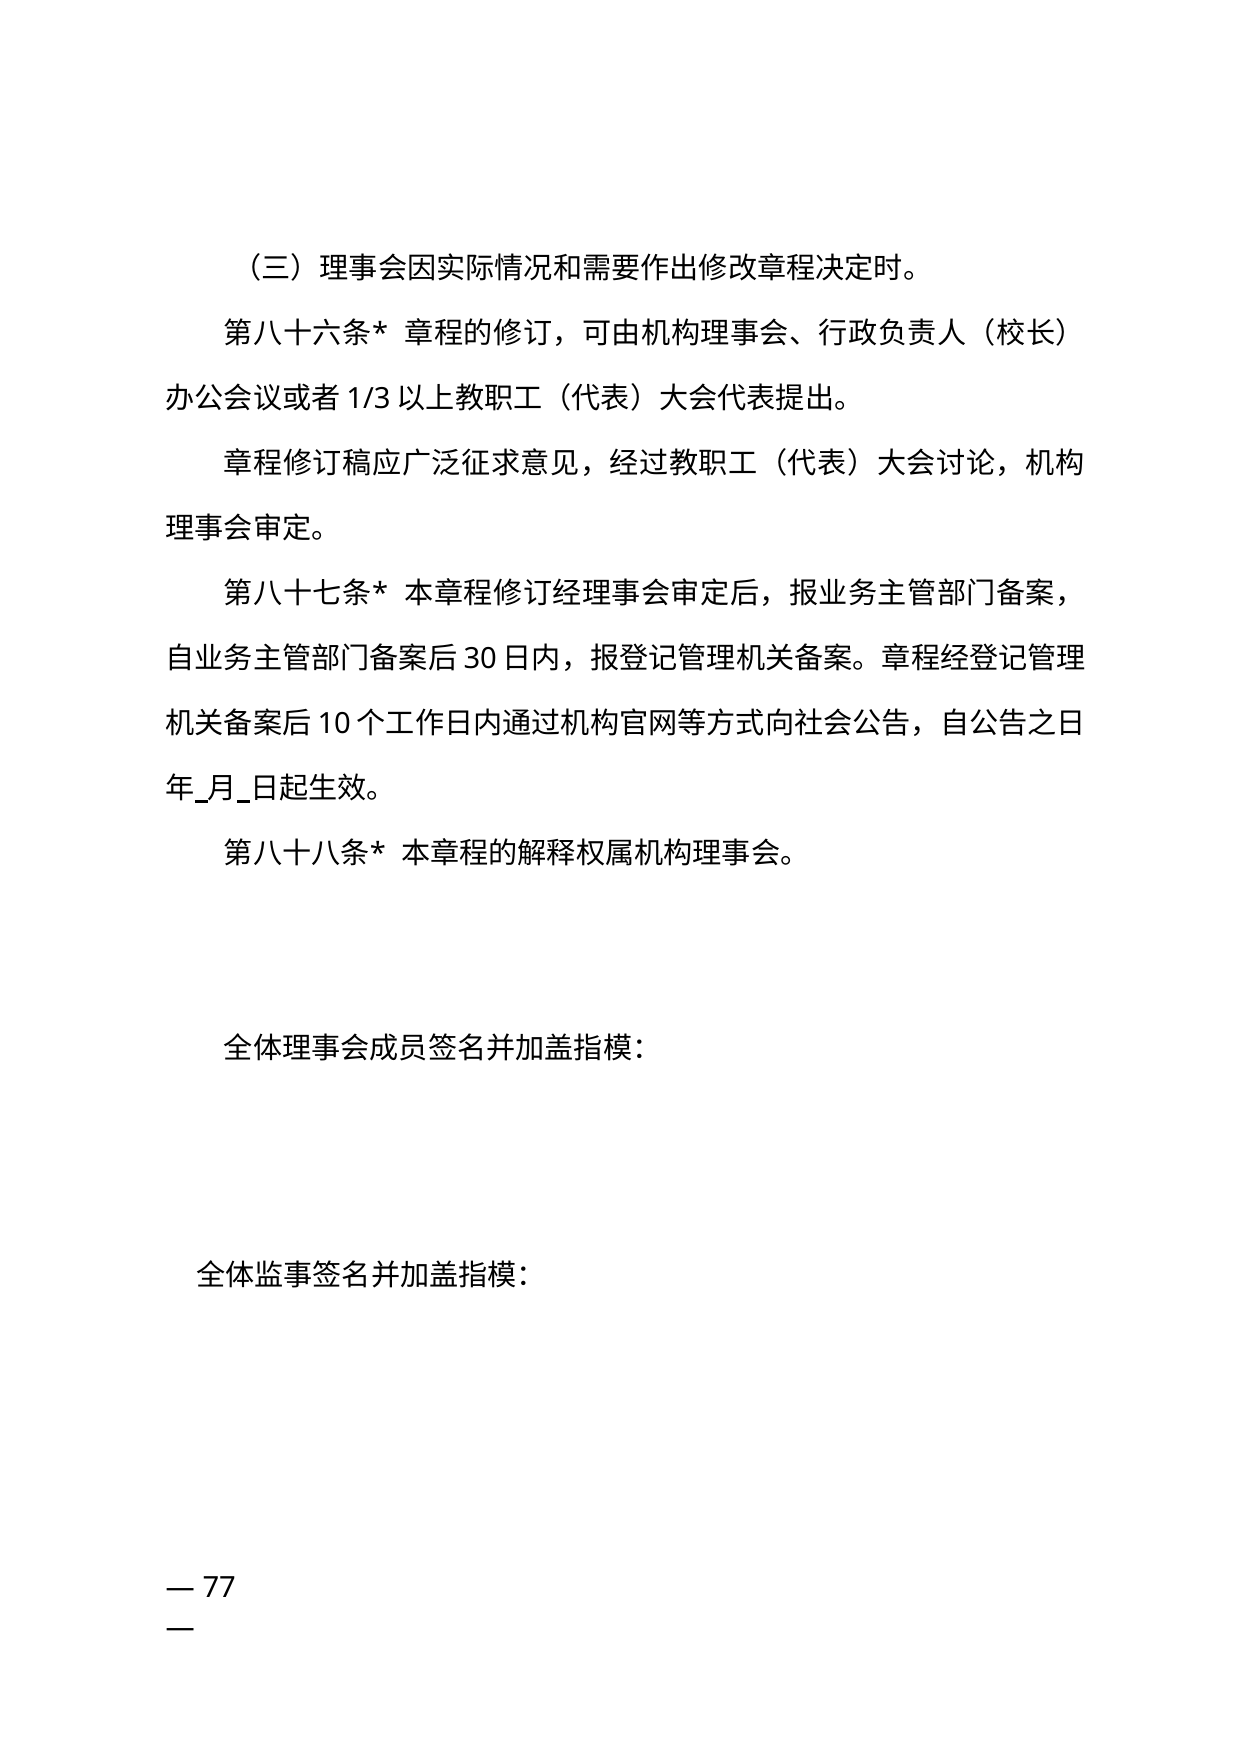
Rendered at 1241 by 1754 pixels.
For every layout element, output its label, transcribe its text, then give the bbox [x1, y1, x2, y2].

text 第八十七条* 本章程修订经理事会审定后，报业务主管部门备案，自业务主管部门备案后30日内，报登记管理机关备案。章程经登记管理机关备案后10个工作日内通过机构官网等方式向社会公告，自公告之日 年 月 日起生效。 [165, 558, 1087, 818]
text （三）理事会因实际情况和需要作出修改章程决定时。 [165, 233, 1087, 298]
text 第八十八条* 本章程的解释权属机构理事会。 [165, 818, 1087, 883]
text 全体理事会成员签名并加盖指模： [165, 1013, 1087, 1078]
text 全体监事签名并加盖指模： [165, 1240, 1087, 1305]
text 章程修订稿应广泛征求意见，经过教职工（代表）大会讨论，机构理事会审定。 [165, 428, 1087, 558]
text 第八十六条* 章程的修订，可由机构理事会、行政负责人（校长）办公会议或者1/3以上教职工（代表）大会代表提出。 [165, 298, 1087, 428]
